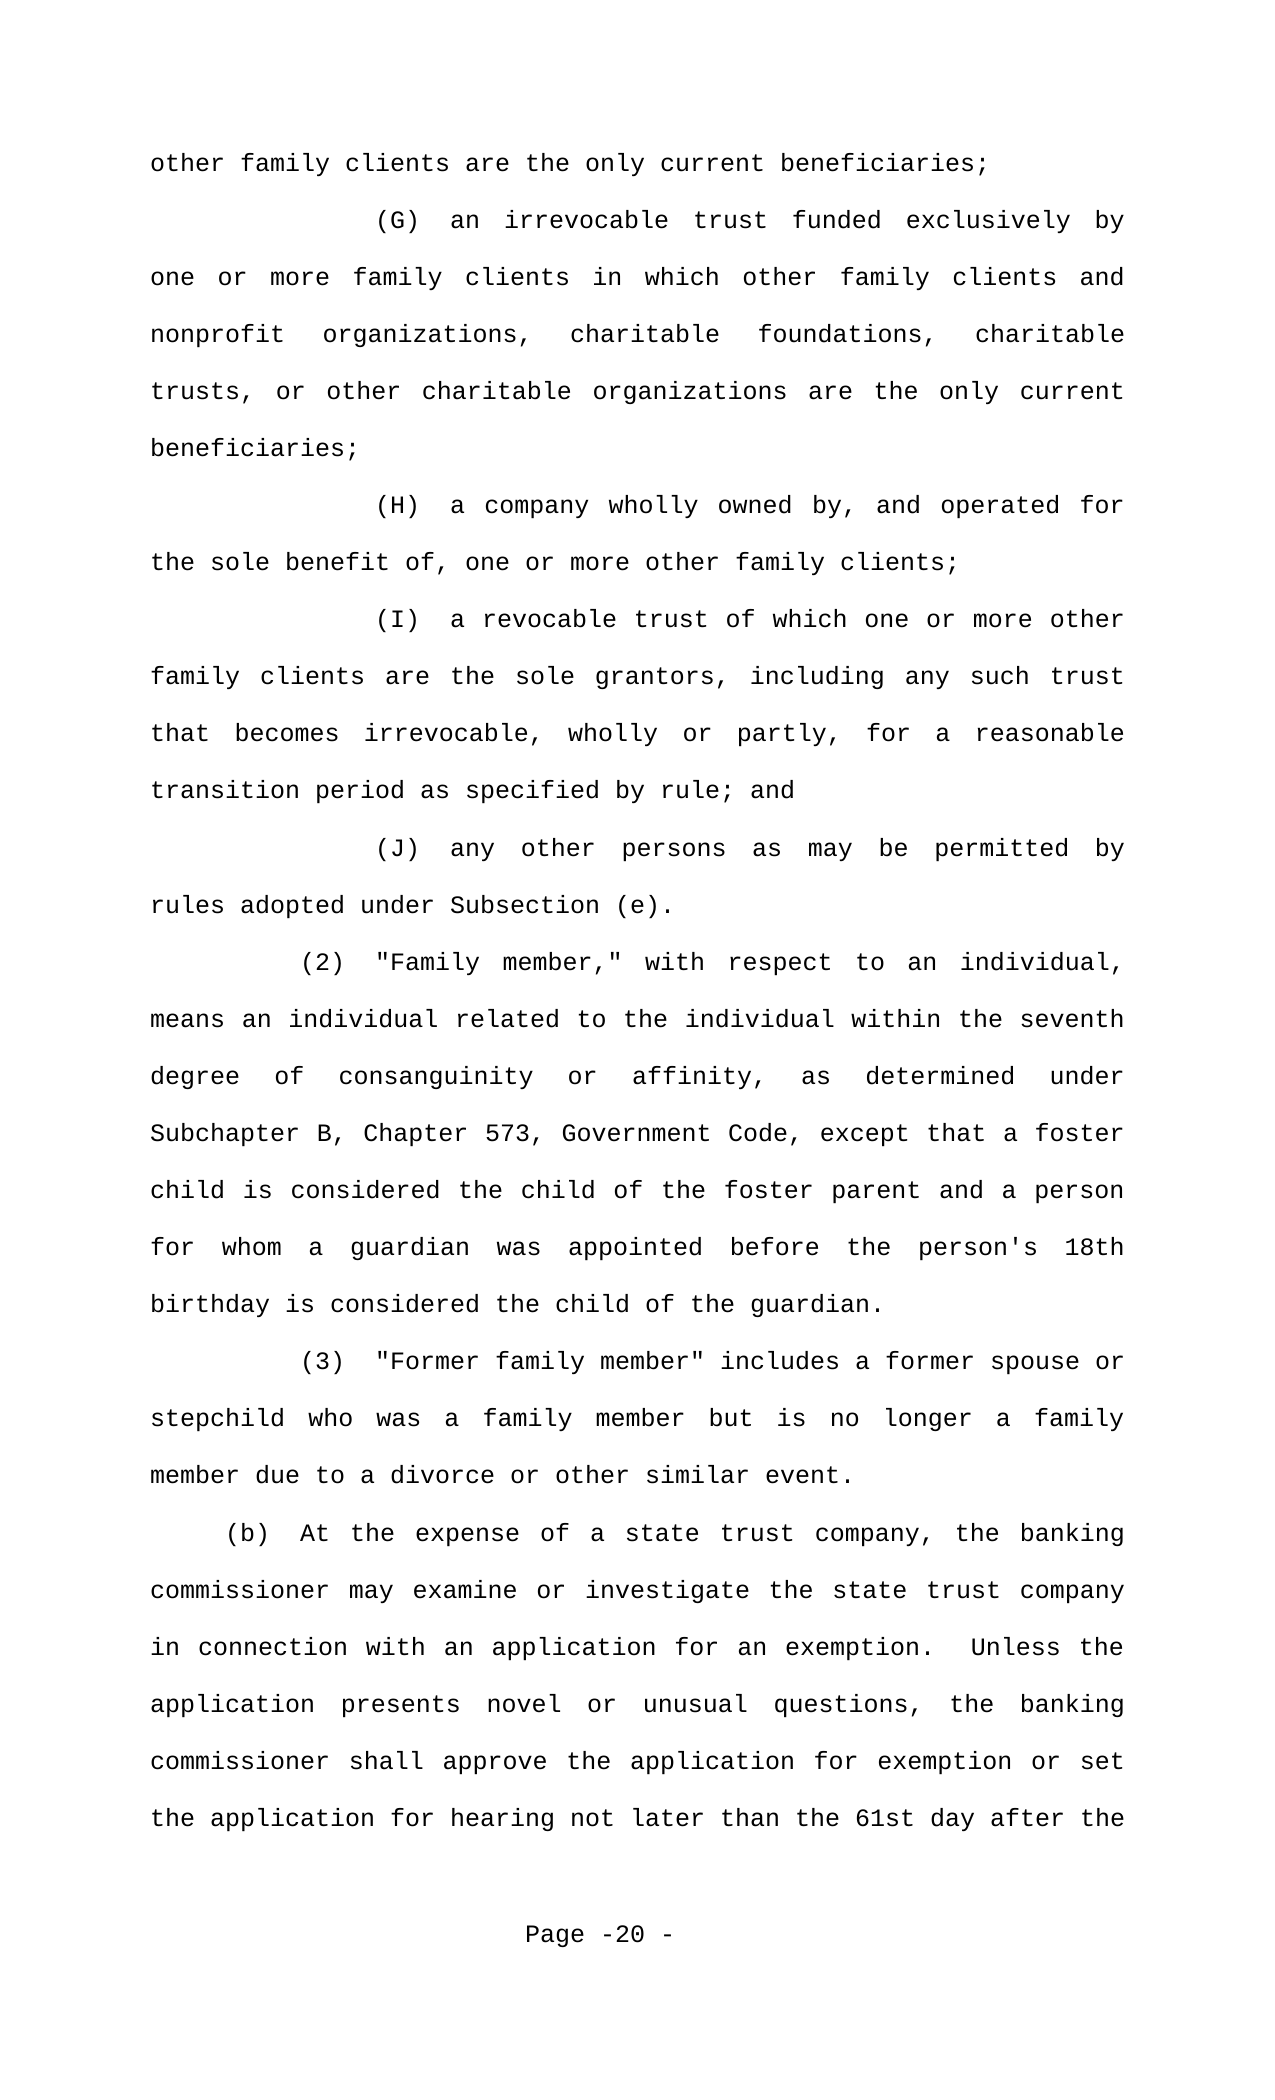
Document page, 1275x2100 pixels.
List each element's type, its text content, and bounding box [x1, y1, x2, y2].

text (2) "Family member," with respect to an individual, means an individual related to the individual within the seventh degree of consanguinity or affinity, as determined under Subchapter B, Chapter 573, Government Code, except that a foster child is considered the child of the foster parent and a person for whom a guardian was appointed before the person's 18th birthday is considered the child of the guardian. [150, 949, 1125, 1320]
text (3) "Former family member" includes a former spouse or stepchild who was a family member but is no longer a family member due to a divorce or other similar event. [150, 1349, 1125, 1491]
text (I) a revocable trust of which one or more other family clients are the sole grantors, including any such trust that becomes irrevocable, wholly or partly, for a reasonable transition period as specified by rule; and [150, 607, 1125, 806]
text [150, 150, 1125, 178]
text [150, 1520, 1125, 1834]
text (H) a company wholly owned by, and operated for the sole benefit of, one or more other family clients; [150, 492, 1125, 578]
text (J) any other persons as may be permitted by rules adopted under Subsection (e). [150, 835, 1125, 921]
text (G) an irrevocable trust funded exclusively by one or more family clients in which other family clients and nonprofit organizations, charitable foundations, charitable trusts, or other charitable organizations are the only current beneficiaries; [150, 207, 1125, 464]
